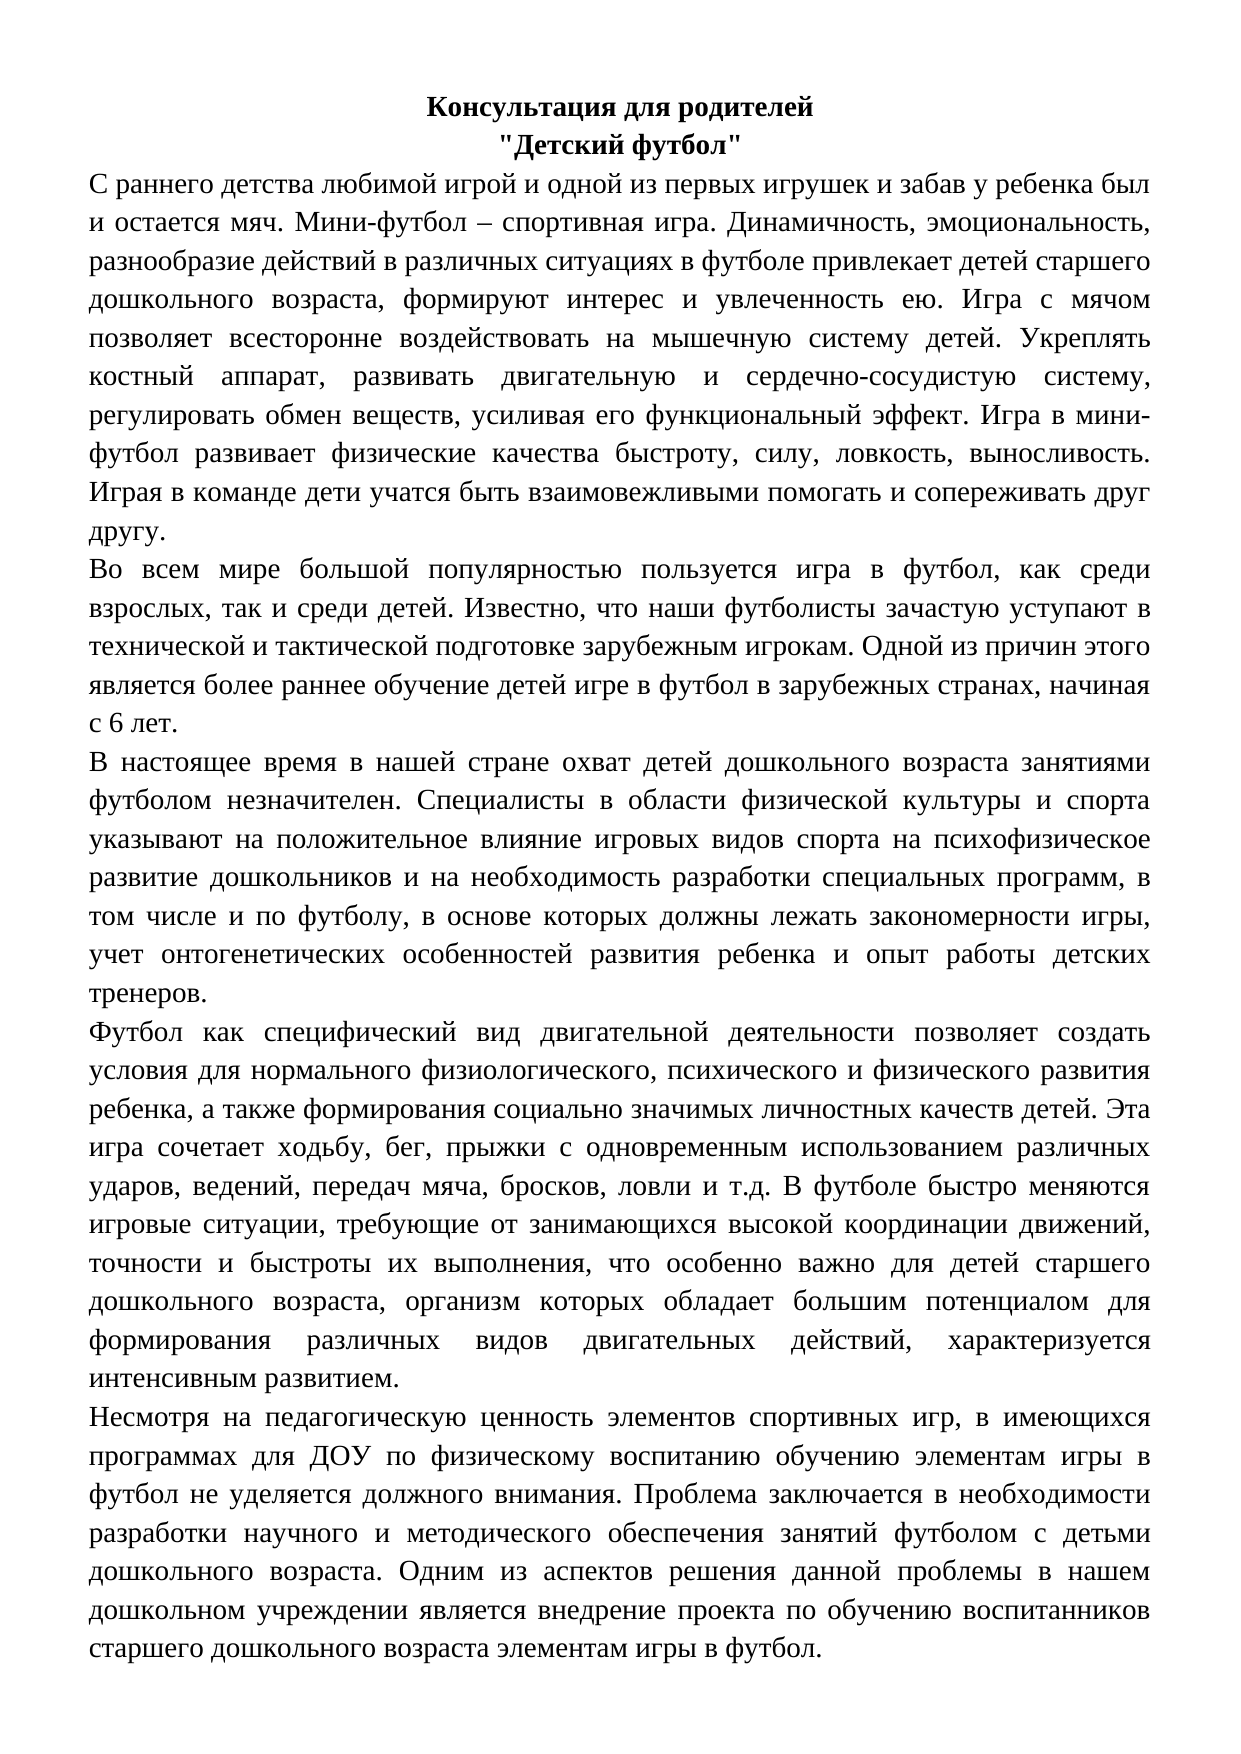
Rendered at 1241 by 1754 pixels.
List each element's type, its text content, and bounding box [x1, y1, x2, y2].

text Консультация для родителей [88, 89, 1152, 122]
text "Детский футбол" [88, 127, 1152, 161]
text С раннего детства любимой игрой и одной из первых игрушек и забав у ребенка был и остается мяч. Мини-футбол – спортивная игра. Динамичность, эмоциональность, разнообразие действий в различных ситуациях в футболе привлекает детей старшего дошкольного возраста, формируют интерес и увлеченность ею. Игра с мячом позволяет всесторонне воздействовать на мышечную систему детей. Укреплять костный аппарат, развивать двигательную и сердечно-сосудистую систему, регулировать обмен веществ, усиливая его функциональный эффект. Игра в мини-футбол развивает физические качества быстроту, силу, ловкость, выносливость. Играя в команде дети учатся быть взаимовежливыми помогать и сопереживать друг другу. [88, 166, 1152, 546]
text Несмотря на педагогическую ценность элементов спортивных игр, в имеющихся программах для ДОУ по физическому воспитанию обучению элементам игры в футбол не уделяется должного внимания. Проблема заключается в необходимости разработки научного и методического обеспечения занятий футболом с детьми дошкольного возраста. Одним из аспектов решения данной проблемы в нашем дошкольном учреждении является внедрение проекта по обучению воспитанников старшего дошкольного возраста элементам игры в футбол. [88, 1399, 1152, 1664]
text Во всем мире большой популярностью пользуется игра в футбол, как среди взрослых, так и среди детей. Известно, что наши футболисты зачастую уступают в технической и тактической подготовке зарубежным игрокам. Одной из причин этого является более раннее обучение детей игре в футбол в зарубежных странах, начиная с 6 лет. [88, 551, 1152, 739]
text Футбол как специфический вид двигательной деятельности позволяет создать условия для нормального физиологического, психического и физического развития ребенка, а также формирования социально значимых личностных качеств детей. Эта игра сочетает ходьбу, бег, прыжки с одновременным использованием различных ударов, ведений, передач мяча, бросков, ловли и т.д. В футболе быстро меняются игровые ситуации, требующие от занимающихся высокой координации движений, точности и быстроты их выполнения, что особенно важно для детей старшего дошкольного возраста, организм которых обладает большим потенциалом для формирования различных видов двигательных действий, характеризуется интенсивным развитием. [88, 1014, 1152, 1394]
text В настоящее время в нашей стране охват детей дошкольного возраста занятиями футболом незначителен. Специалисты в области физической культуры и спорта указывают на положительное влияние игровых видов спорта на психофизическое развитие дошкольников и на необходимость разработки специальных программ, в том числе и по футболу, в основе которых должны лежать закономерности игры, учет онтогенетических особенностей развития ребенка и опыт работы детских тренеров. [88, 744, 1152, 1009]
